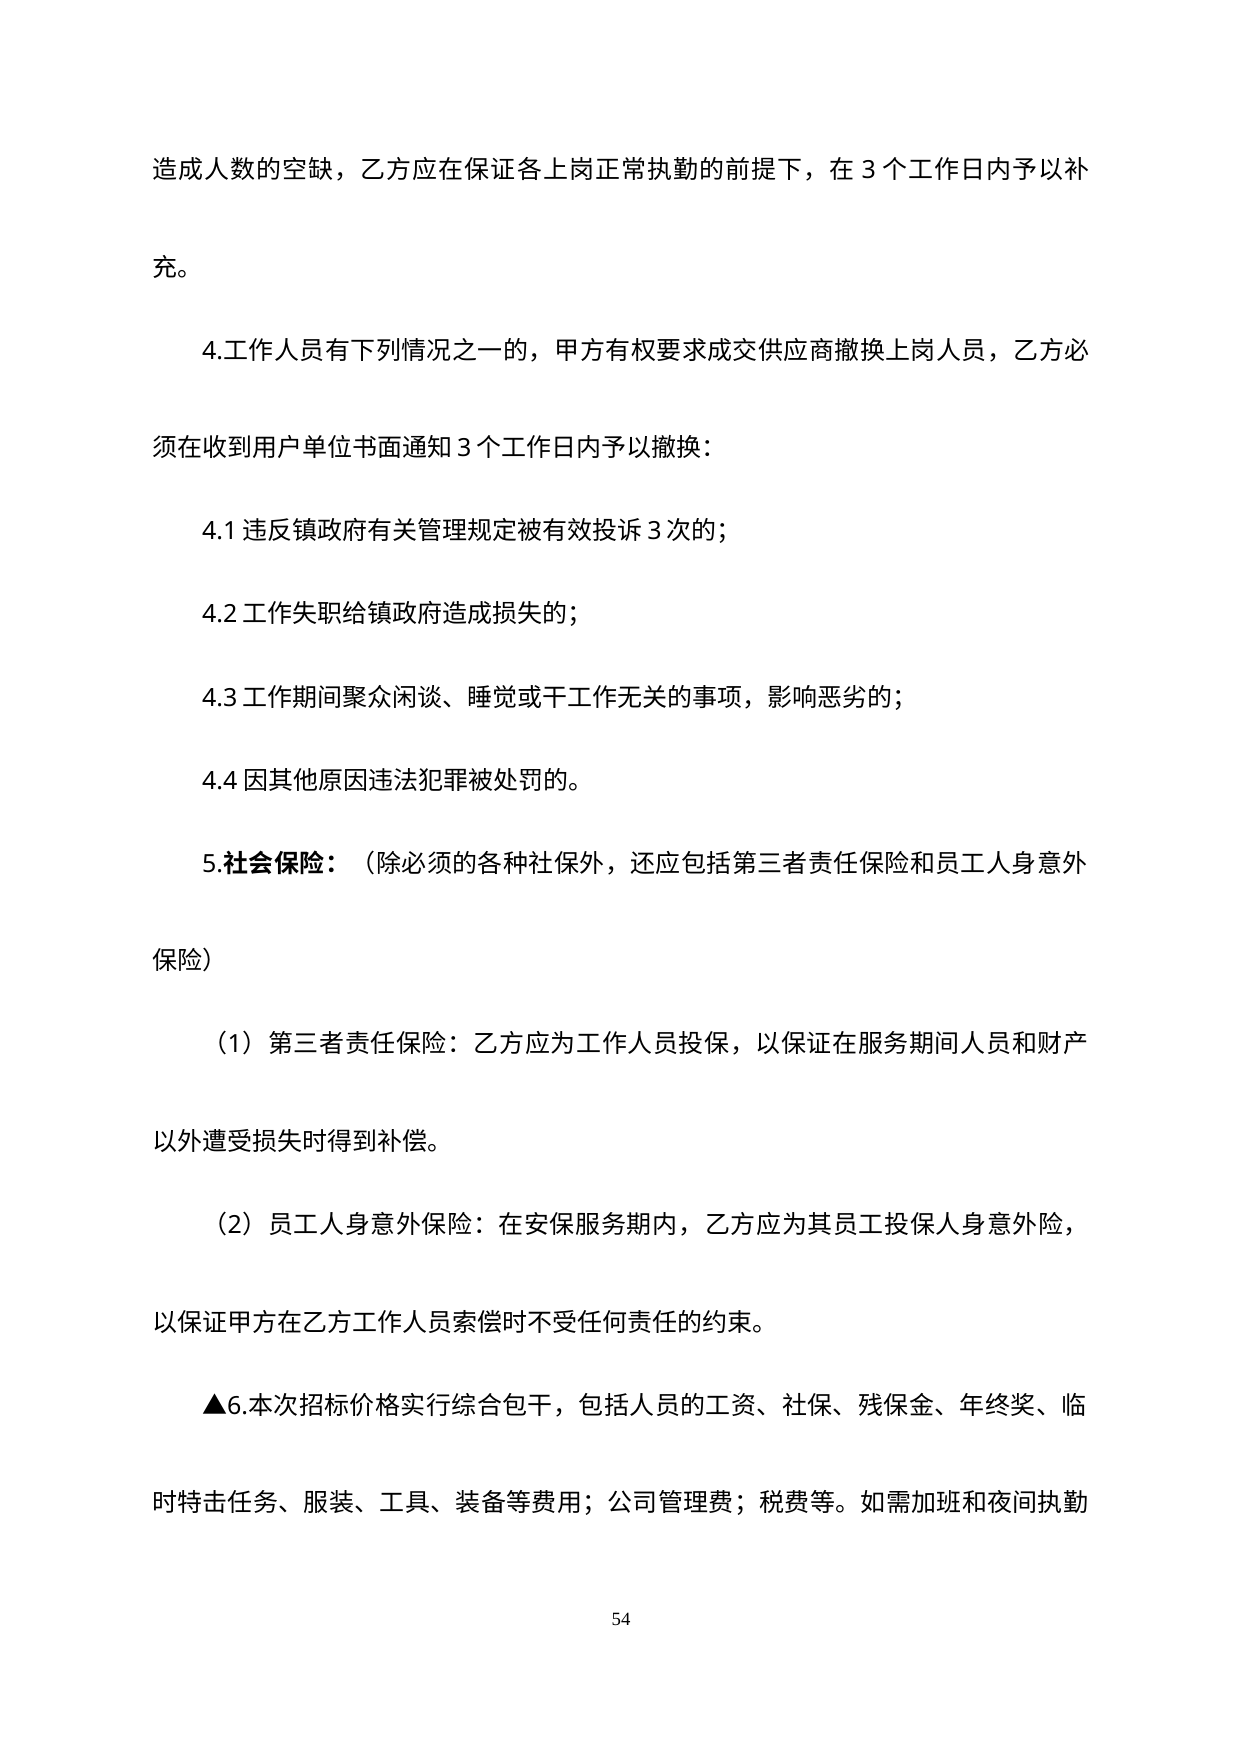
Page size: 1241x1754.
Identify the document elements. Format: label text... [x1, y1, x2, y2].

text 4.1违反镇政府有关管理规定被有效投诉3次的； [152, 496, 1089, 561]
text 4.2工作失职给镇政府造成损失的； [152, 579, 1089, 644]
text （2）员工人身意外保险：在安保服务期内，乙方应为其员工投保人身意外险，以保证甲方在乙方工作人员索偿时不受任何责任的约束。 [152, 1190, 1089, 1353]
text 4.工作人员有下列情况之一的，甲方有权要求成交供应商撤换上岗人员，乙方必须在收到用户单位书面通知3个工作日内予以撤换： [152, 316, 1089, 478]
text 5.社会保险：（除必须的各种社保外，还应包括第三者责任保险和员工人身意外保险） [152, 829, 1089, 991]
text 4.3工作期间聚众闲谈、睡觉或干工作无关的事项，影响恶劣的； [152, 663, 1089, 728]
text （1）第三者责任保险：乙方应为工作人员投保，以保证在服务期间人员和财产以外遭受损失时得到补偿。 [152, 1009, 1089, 1172]
text 4.4 因其他原因违法犯罪被处罚的。 [152, 746, 1089, 811]
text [152, 1371, 1089, 1533]
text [152, 135, 1089, 298]
